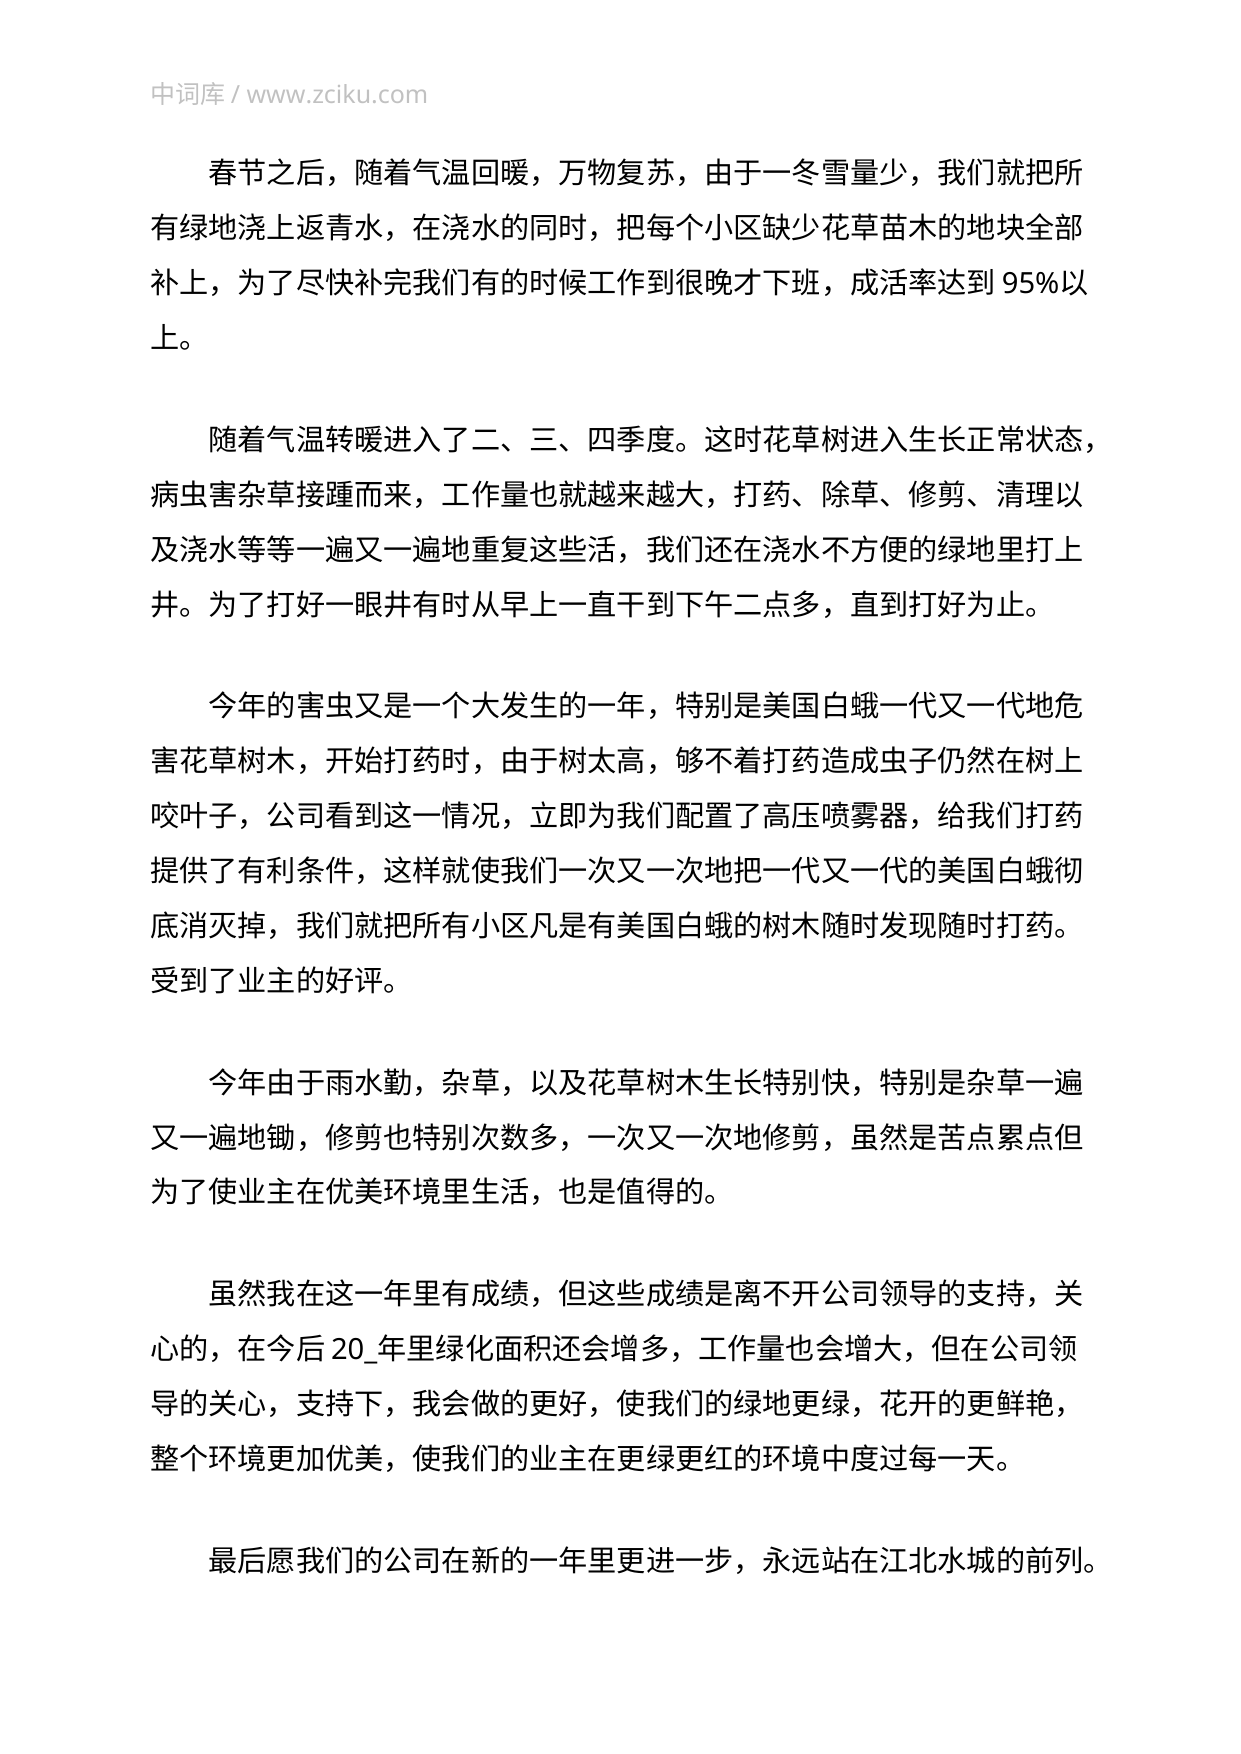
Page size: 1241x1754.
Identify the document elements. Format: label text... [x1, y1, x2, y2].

text 今年由于雨水勤，杂草，以及花草树木生长特别快，特别是杂草一遍又一遍地锄，修剪也特别次数多，一次又一次地修剪，虽然是苦点累点但为了使业主在优美环境里生活，也是值得的。 [150, 1059, 1090, 1211]
text 虽然我在这一年里有成绩，但这些成绩是离不开公司领导的支持，关心的，在今后20_年里绿化面积还会增多，工作量也会增大，但在公司领导的关心，支持下，我会做的更好，使我们的绿地更绿，花开的更鲜艳，整个环境更加优美，使我们的业主在更绿更红的环境中度过每一天。 [150, 1271, 1090, 1478]
text 今年的害虫又是一个大发生的一年，特别是美国白蛾一代又一代地危害花草树木，开始打药时，由于树太高，够不着打药造成虫子仍然在树上咬叶子，公司看到这一情况，立即为我们配置了高压喷雾器，给我们打药提供了有利条件，这样就使我们一次又一次地把一代又一代的美国白蛾彻底消灭掉，我们就把所有小区凡是有美国白蛾的树木随时发现随时打药。受到了业主的好评。 [150, 683, 1090, 1000]
text 随着气温转暖进入了二、三、四季度。这时花草树进入生长正常状态，病虫害杂草接踵而来，工作量也就越来越大，打药、除草、修剪、清理以及浇水等等一遍又一遍地重复这些活，我们还在浇水不方便的绿地里打上井。为了打好一眼井有时从早上一直干到下午二点多，直到打好为止。 [150, 417, 1090, 623]
text 春节之后，随着气温回暖，万物复苏，由于一冬雪量少，我们就把所有绿地浇上返青水，在浇水的同时，把每个小区缺少花草苗木的地块全部补上，为了尽快补完我们有的时候工作到很晚才下班，成活率达到95%以上。 [150, 150, 1090, 357]
text 最后愿我们的公司在新的一年里更进一步，永远站在江北水城的前列。 [150, 1537, 1090, 1580]
